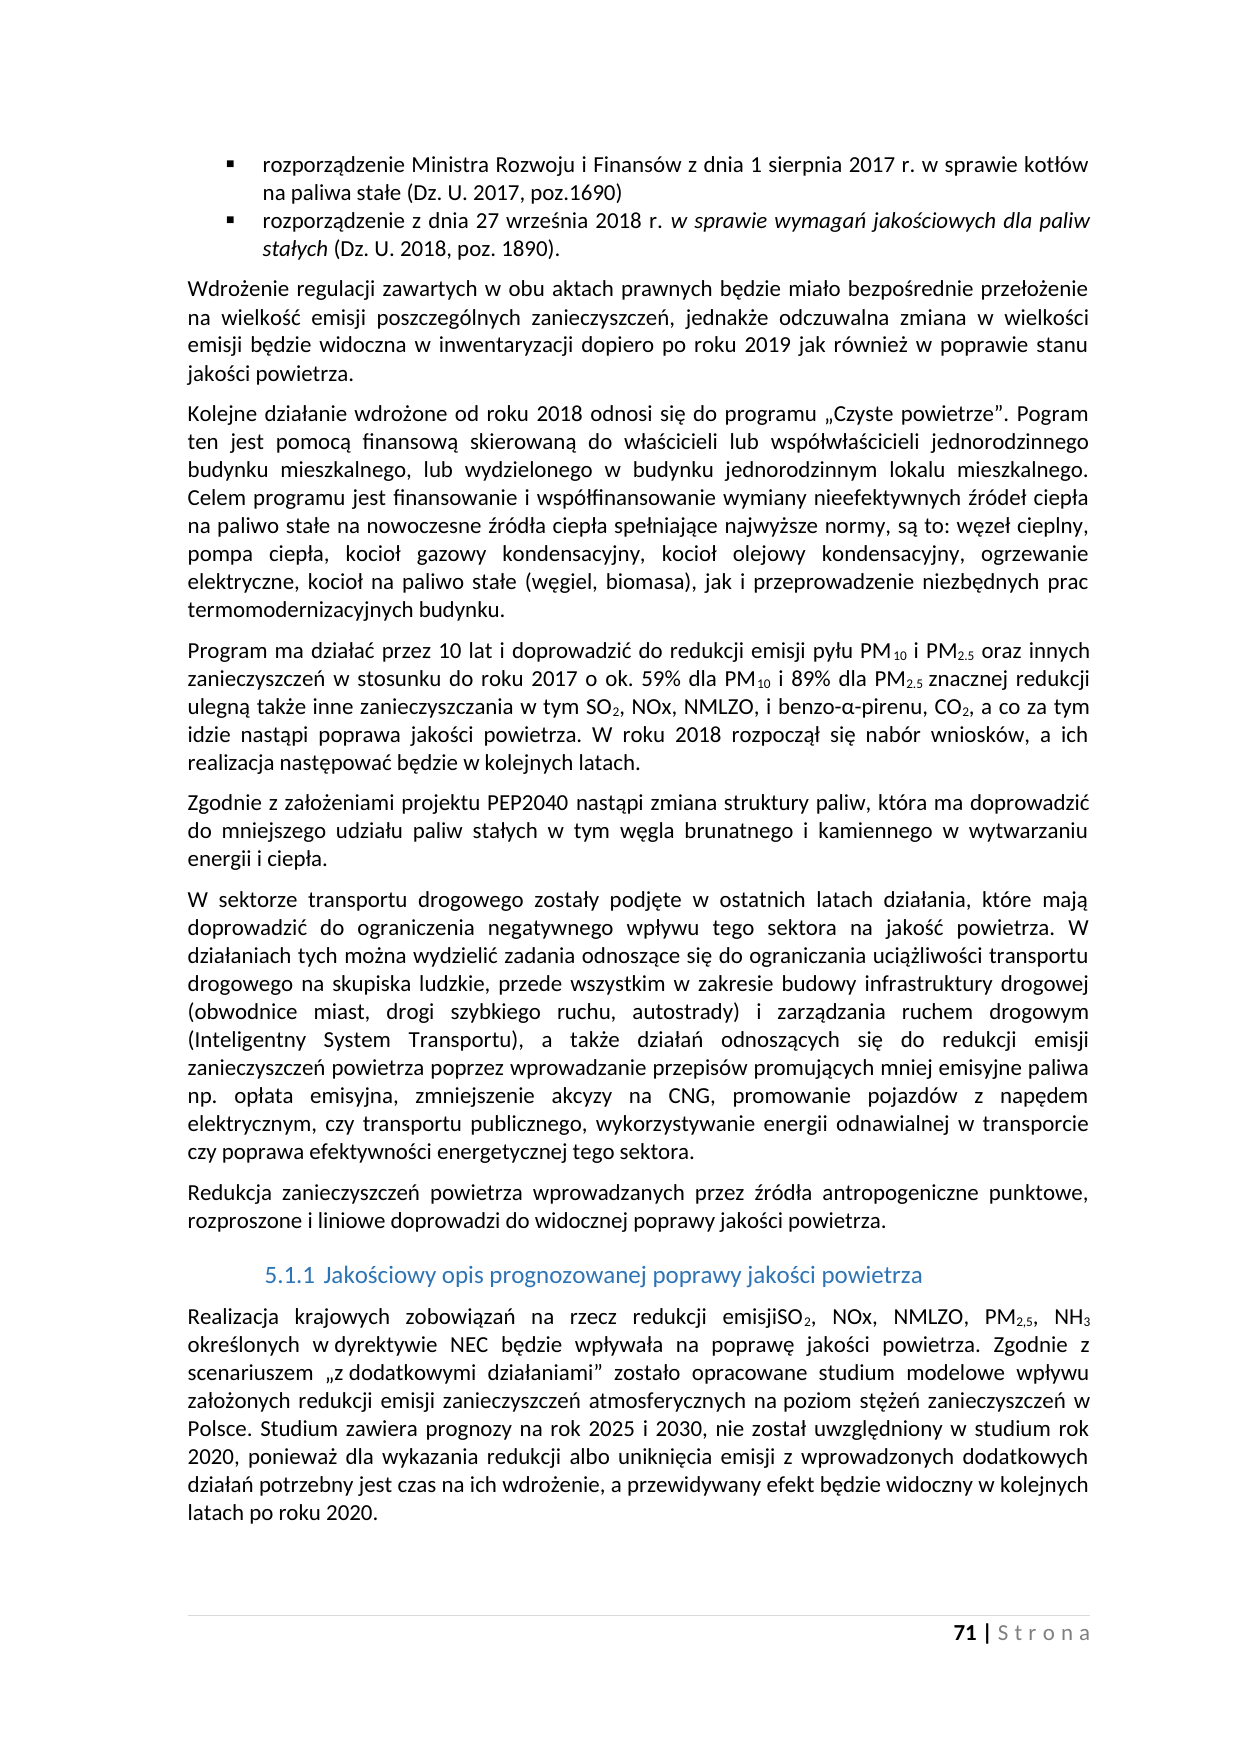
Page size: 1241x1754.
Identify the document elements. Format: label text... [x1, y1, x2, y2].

text Zgodnie z założeniami projektu PEP2040 nastąpi zmiana struktury paliw, która ma doprowadzić do mniejszego udziału paliw stałych w tym węgla brunatnego i kamiennego w wytwarzaniu energii i ciepła. [187, 788, 1090, 872]
list rozporządzenie Ministra Rozwoju i Finansów z dnia 1 sierpnia 2017 r. w sprawie kotłów na paliwa stałe (Dz. U. 2017, poz.1690) [225, 150, 1090, 206]
text Wdrożenie regulacji zawartych w obu aktach prawnych będzie miało bezpośrednie przełożenie na wielkość emisji poszczególnych zanieczyszczeń, jednakże odczuwalna zmiana w wielkości emisji będzie widoczna w inwentaryzacji dopiero po roku 2019 jak również w poprawie stanu jakości powietrza. [187, 274, 1090, 387]
text Kolejne działanie wdrożone od roku 2018 odnosi się do programu „Czyste powietrze”. Pogram ten jest pomocą finansową skierowaną do właścicieli lub współwłaścicieli jednorodzinnego budynku mieszkalnego, lub wydzielonego w budynku jednorodzinnym lokalu mieszkalnego. Celem programu jest finansowanie i współfinansowanie wymiany nieefektywnych źródeł ciepła na paliwo stałe na nowoczesne źródła ciepła spełniające najwyższe normy, są to: węzeł cieplny, pompa ciepła, kocioł gazowy kondensacyjny, kocioł olejowy kondensacyjny, ogrzewanie elektryczne, kocioł na paliwo stałe (węgiel, biomasa), jak i przeprowadzenie niezbędnych prac termomodernizacyjnych budynku. [187, 399, 1090, 623]
subtitle Jakościowy opis prognozowanej poprawy jakości powietrza [264, 1259, 1090, 1289]
text Program ma działać przez 10 lat i doprowadzić do redukcji emisji pyłu PM10 i PM2.5 oraz innych zanieczyszczeń w stosunku do roku 2017 o ok. 59% dla PM10 i 89% dla PM2.5 znacznej redukcji ulegną także inne zanieczyszczania w tym SO2, NOx, NMLZO, i benzo-α-pirenu, CO2, a co za tym idzie nastąpi poprawa jakości powietrza. W roku 2018 rozpoczął się nabór wniosków, a ich realizacja następować będzie w kolejnych latach. [187, 636, 1090, 776]
list rozporządzenie z dnia 27 września 2018 r. w sprawie wymagań jakościowych dla paliw stałych (Dz. U. 2018, poz. 1890). [225, 206, 1090, 262]
text W sektorze transportu drogowego zostały podjęte w ostatnich latach działania, które mają doprowadzić do ograniczenia negatywnego wpływu tego sektora na jakość powietrza. W działaniach tych można wydzielić zadania odnoszące się do ograniczania uciążliwości transportu drogowego na skupiska ludzkie, przede wszystkim w zakresie budowy infrastruktury drogowej (obwodnice miast, drogi szybkiego ruchu, autostrady) i zarządzania ruchem drogowym (Inteligentny System Transportu), a także działań odnoszących się do redukcji emisji zanieczyszczeń powietrza poprzez wprowadzanie przepisów promujących mniej emisyjne paliwa np. opłata emisyjna, zmniejszenie akcyzy na CNG, promowanie pojazdów z napędem elektrycznym, czy transportu publicznego, wykorzystywanie energii odnawialnej w transporcie czy poprawa efektywności energetycznej tego sektora. [187, 885, 1090, 1165]
text Redukcja zanieczyszczeń powietrza wprowadzanych przez źródła antropogeniczne punktowe, rozproszone i liniowe doprowadzi do widocznej poprawy jakości powietrza. [187, 1178, 1090, 1234]
text Realizacja krajowych zobowiązań na rzecz redukcji emisjiSO2, NOx, NMLZO, PM2,5, NH3 określonych w dyrektywie NEC będzie wpływała na poprawę jakości powietrza. Zgodnie z scenariuszem „z dodatkowymi działaniami” zostało opracowane studium modelowe wpływu założonych redukcji emisji zanieczyszczeń atmosferycznych na poziom stężeń zanieczyszczeń w Polsce. Studium zawiera prognozy na rok 2025 i 2030, nie został uwzględniony w studium rok 2020, ponieważ dla wykazania redukcji albo uniknięcia emisji z wprowadzonych dodatkowych działań potrzebny jest czas na ich wdrożenie, a przewidywany efekt będzie widoczny w kolejnych latach po roku 2020. [187, 1302, 1090, 1526]
